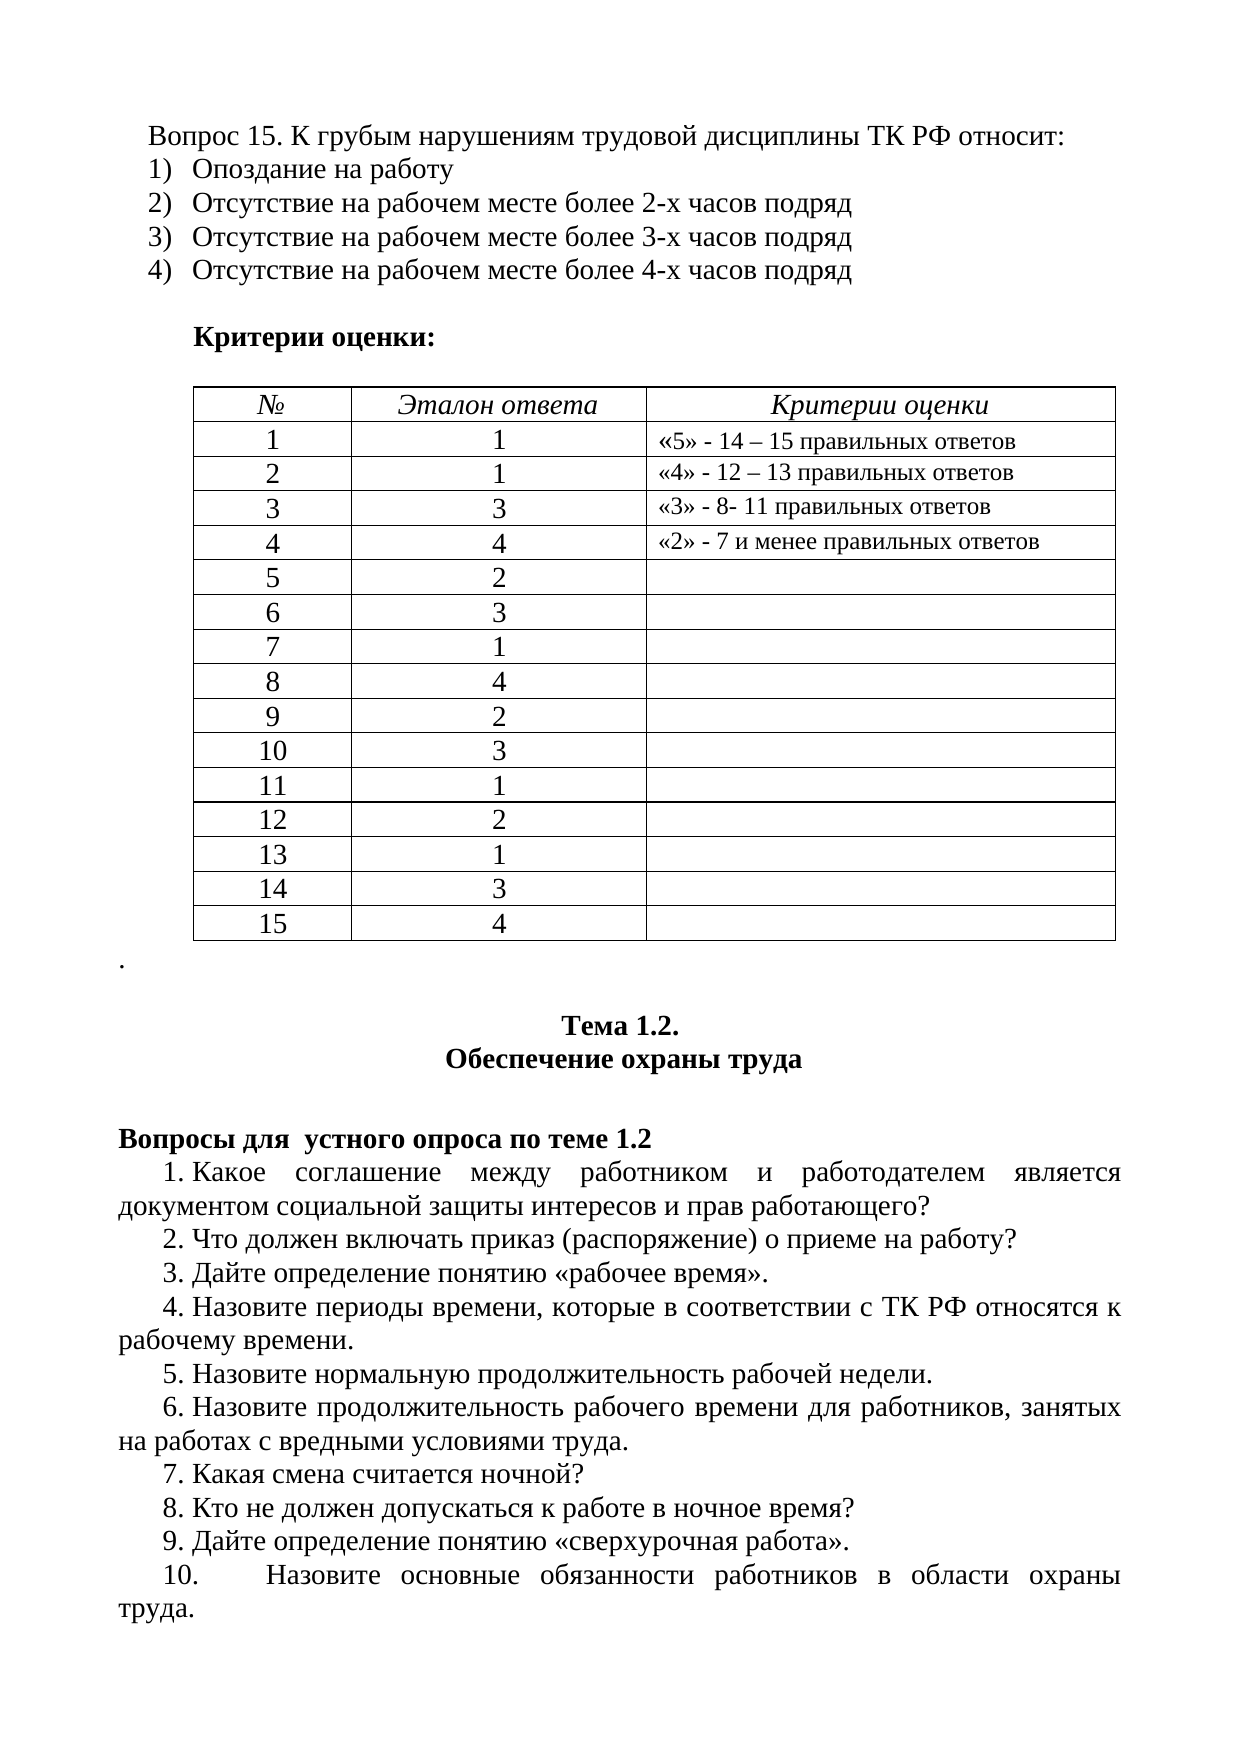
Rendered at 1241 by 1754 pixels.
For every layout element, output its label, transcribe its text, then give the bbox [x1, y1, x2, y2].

table_cell 6 [194, 595, 351, 628]
table_cell [647, 630, 1115, 663]
table_cell 2 [352, 560, 646, 594]
table_header Критерии оценки [647, 388, 1115, 421]
table_cell 2 [352, 803, 646, 836]
table_cell 2 [194, 457, 351, 490]
table_cell [647, 803, 1115, 836]
table_cell 4 [194, 526, 351, 559]
table_cell 13 [194, 837, 351, 871]
table_cell 4 [352, 906, 646, 940]
table_cell [647, 733, 1115, 767]
table_cell 14 [194, 872, 351, 905]
table_cell [647, 837, 1115, 871]
table_cell 8 [194, 664, 351, 698]
table_cell 1 [352, 768, 646, 801]
list Отсутствие на рабочем месте более 2-х часов подряд [118, 185, 1122, 219]
table_cell 5 [194, 560, 351, 594]
table_cell 1 [352, 457, 646, 490]
table_cell 15 [194, 906, 351, 940]
list Какое соглашение между работником и работодателем является документом социальной защиты интересов и прав работающего? [118, 1154, 1122, 1222]
list Какая смена считается ночной? [118, 1456, 1122, 1490]
table_cell 4 [352, 526, 646, 559]
table_header № [194, 388, 351, 421]
list Кто не должен допускаться к работе в ночное время? [118, 1490, 1122, 1523]
table_cell [647, 560, 1115, 594]
list Дайте определение понятию «рабочее время». [118, 1255, 1122, 1289]
text Обеспечение охраны труда [118, 1041, 1122, 1075]
list Опоздание на работу [118, 152, 1122, 185]
table_cell 4 [352, 664, 646, 698]
table_cell 9 [194, 699, 351, 732]
table_cell [647, 699, 1115, 732]
text Вопросы для устного опроса по теме 1.2 [118, 1121, 1122, 1154]
list Назовите нормальную продолжительность рабочей недели. [118, 1356, 1122, 1389]
list Отсутствие на рабочем месте более 4-х часов подряд [118, 252, 1122, 286]
text Тема 1.2. [118, 1008, 1122, 1041]
table_cell [647, 595, 1115, 628]
list Назовите основные обязанности работников в области охраны труда. [118, 1557, 1122, 1624]
table_cell 2 [352, 699, 646, 732]
table_cell «2» - 7 и менее правильных ответов [647, 526, 1115, 559]
text . [118, 941, 1122, 974]
text Критерии оценки: [193, 319, 1122, 353]
list Назовите продолжительность рабочего времени для работников, занятых на работах с вредными условиями труда. [118, 1389, 1122, 1456]
list Дайте определение понятию «сверхурочная работа». [118, 1523, 1122, 1557]
table_cell [647, 906, 1115, 940]
list Назовите периоды времени, которые в соответствии с ТК РФ относятся к рабочему времени. [118, 1289, 1122, 1356]
list Отсутствие на рабочем месте более 3-х часов подряд [118, 219, 1122, 252]
table_cell 1 [352, 422, 646, 456]
table_cell 1 [194, 422, 351, 456]
table_cell «4» - 12 – 13 правильных ответов [647, 457, 1115, 490]
table_cell [647, 768, 1115, 801]
table_cell 3 [352, 491, 646, 525]
table_cell [647, 872, 1115, 905]
table_cell 12 [194, 803, 351, 836]
table_cell 10 [194, 733, 351, 767]
table_cell «5» - 14 – 15 правильных ответов [647, 422, 1115, 456]
table_cell 3 [352, 733, 646, 767]
table_cell 1 [352, 630, 646, 663]
text Вопрос 15. К грубым нарушениям трудовой дисциплины ТК РФ относит: [118, 118, 1122, 152]
table_cell 3 [352, 595, 646, 628]
table_cell 3 [352, 872, 646, 905]
table_cell [647, 664, 1115, 698]
list Что должен включать приказ (распоряжение) о приеме на работу? [118, 1222, 1122, 1255]
table_cell 1 [352, 837, 646, 871]
table_header Эталон ответа [352, 388, 646, 421]
table_cell 7 [194, 630, 351, 663]
table_cell 3 [194, 491, 351, 525]
table_cell 11 [194, 768, 351, 801]
table_cell «3» - 8- 11 правильных ответов [647, 491, 1115, 525]
